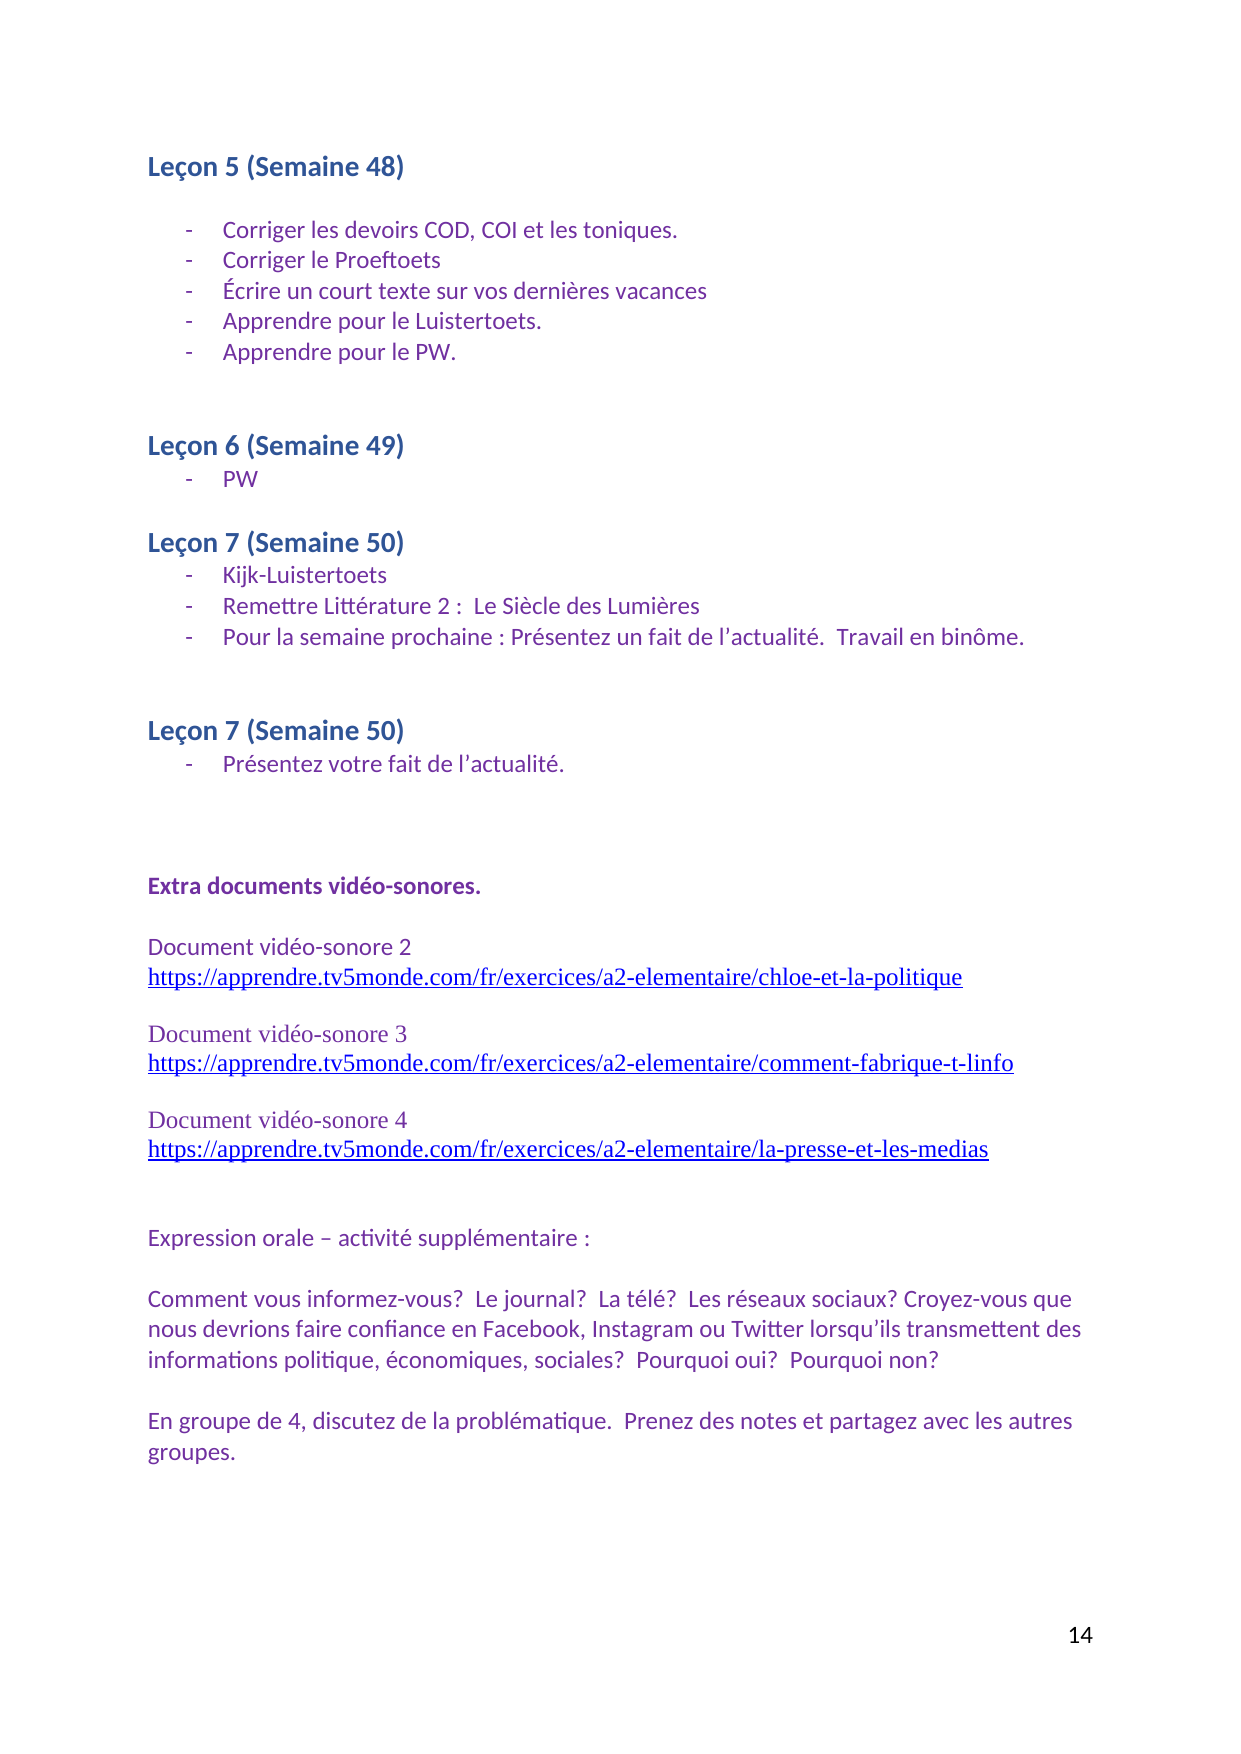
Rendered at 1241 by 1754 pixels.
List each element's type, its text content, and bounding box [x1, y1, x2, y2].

text Document vidéo-sonore 3 [148, 1019, 1093, 1048]
list Pour la semaine prochaine : Présentez un fait de l’actualité. Travail en binôme. [185, 621, 1093, 651]
text Document vidéo-sonore 4 [148, 1105, 1093, 1134]
text Leçon 7 (Semaine 50) [148, 524, 1093, 560]
text Leçon 5 (Semaine 48) [148, 148, 1093, 183]
list Corriger le Proeftoets [185, 244, 1093, 275]
text https://apprendre.tv5monde.com/fr/exercices/a2-elementaire/chloe-et-la-politique [148, 962, 1093, 990]
text https://apprendre.tv5monde.com/fr/exercices/a2-elementaire/la-presse-et-les-medias [148, 1134, 1093, 1163]
text Comment vous informez-vous? Le journal? La télé? Les réseaux sociaux? Croyez-vous que nous devrions faire confiance en Facebook, Instagram ou Twitter lorsqu’ils transmettent des informations politique, économiques, sociales? Pourquoi oui? Pourquoi non? [148, 1283, 1093, 1375]
list Apprendre pour le Luistertoets. [185, 305, 1093, 336]
list Corriger les devoirs COD, COI et les toniques. [185, 214, 1093, 244]
text https://apprendre.tv5monde.com/fr/exercices/a2-elementaire/comment-fabrique-t-linfo [148, 1048, 1093, 1077]
list PW [185, 463, 1093, 493]
text Leçon 6 (Semaine 49) [148, 427, 1093, 463]
list Écrire un court texte sur vos dernières vacances [185, 275, 1093, 305]
list Remettre Littérature 2 : Le Siècle des Lumières [185, 590, 1093, 621]
text Leçon 7 (Semaine 50) [148, 712, 1093, 748]
text Expression orale – activité supplémentaire : [148, 1222, 1093, 1253]
list Kijk-Luistertoets [185, 560, 1093, 590]
list Apprendre pour le PW. [185, 336, 1093, 366]
text Document vidéo-sonore 2 [148, 931, 1093, 962]
text En groupe de 4, discutez de la problématique. Prenez des notes et partagez avec les autres groupes. [148, 1405, 1093, 1466]
list Présentez votre fait de l’actualité. [185, 748, 1093, 778]
text Extra documents vidéo-sonores. [148, 870, 1093, 901]
